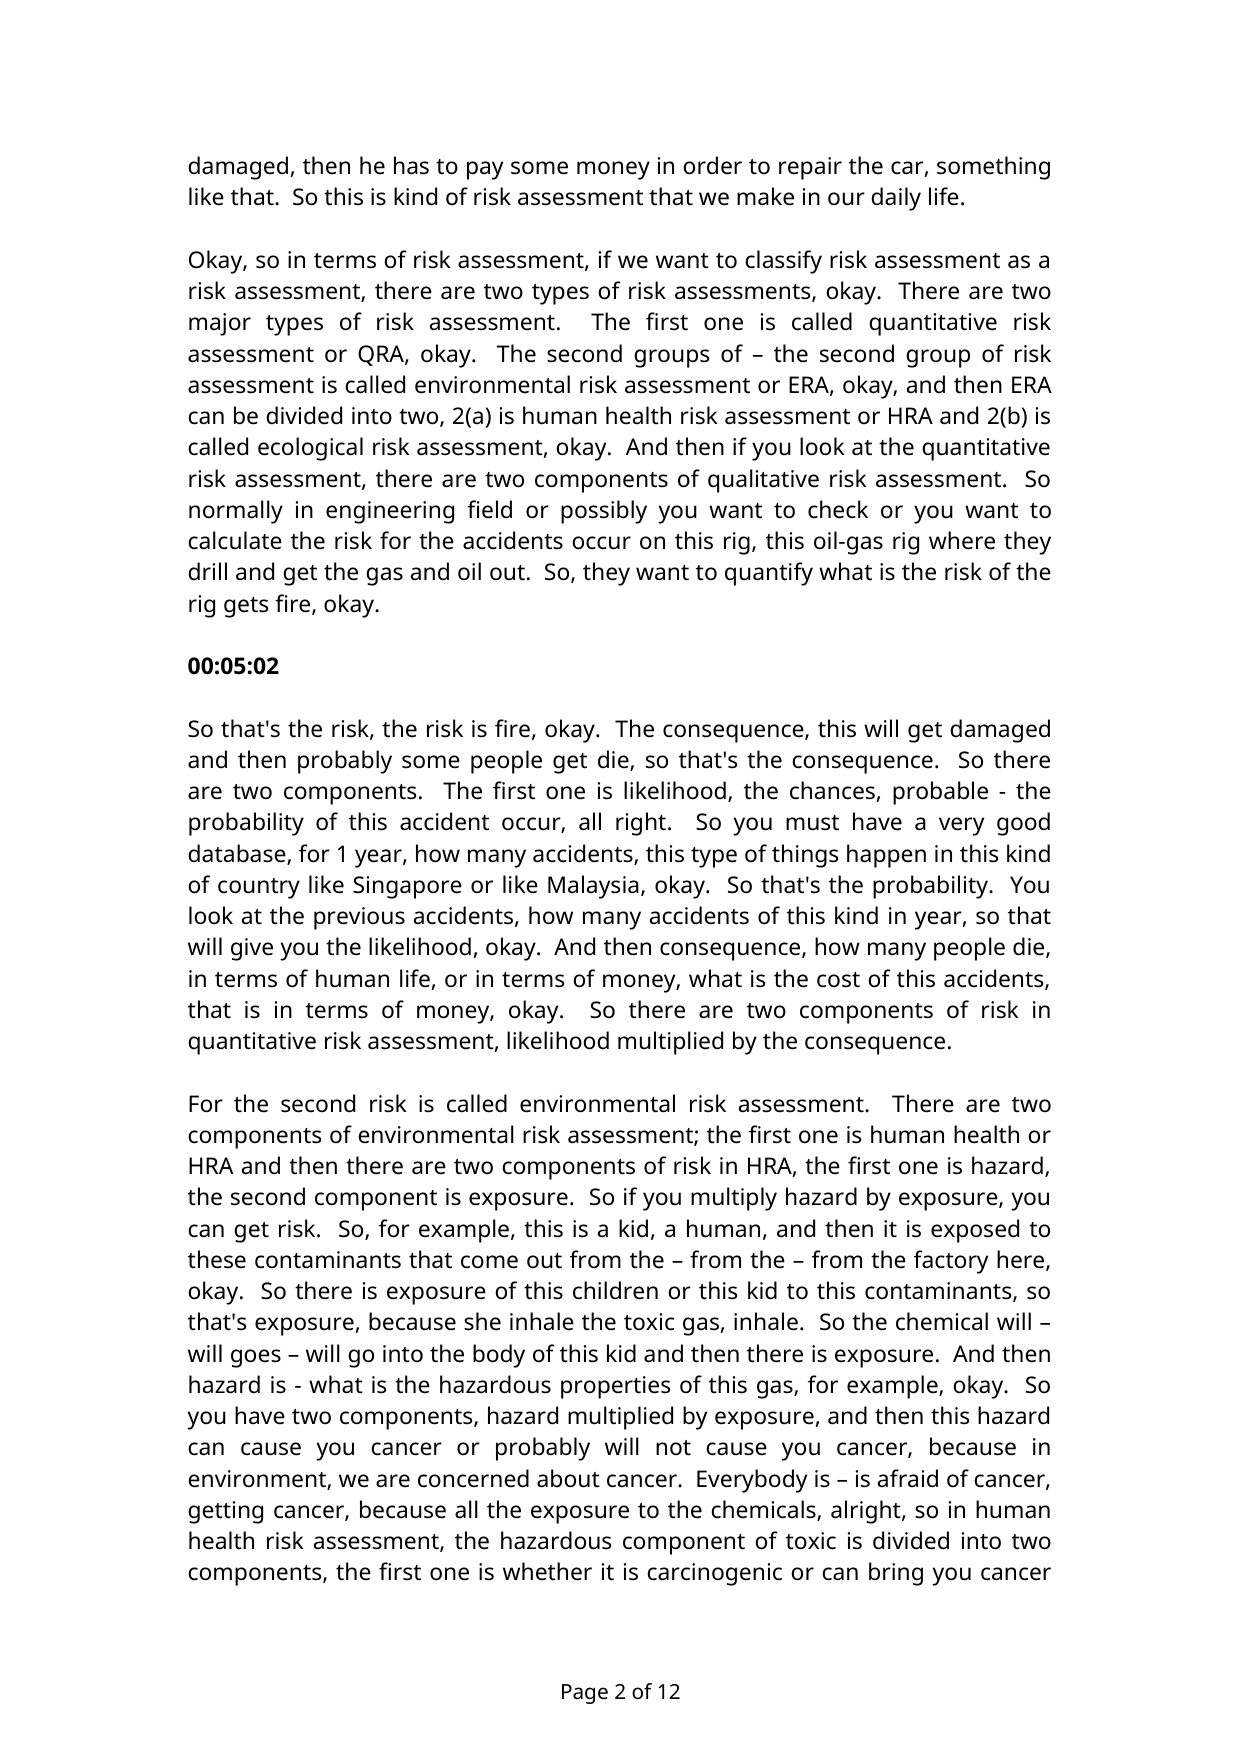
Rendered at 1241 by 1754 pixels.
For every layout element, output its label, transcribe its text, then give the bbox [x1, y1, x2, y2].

text 00:05:02 [187, 650, 1053, 681]
text Okay, so in terms of risk assessment, if we want to classify risk assessment as a risk assessment, there are two types of risk assessments, okay. There are two major types of risk assessment. The first one is called quantitative risk assessment or QRA, okay. The second groups of – the second group of risk assessment is called environmental risk assessment or ERA, okay, and then ERA can be divided into two, 2(a) is human health risk assessment or HRA and 2(b) is called ecological risk assessment, okay. And then if you look at the quantitative risk assessment, there are two components of qualitative risk assessment. So normally in engineering field or possibly you want to check or you want to calculate the risk for the accidents occur on this rig, this oil-gas rig where they drill and get the gas and oil out. So, they want to quantify what is the risk of the rig gets fire, okay. [187, 244, 1053, 619]
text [187, 150, 1053, 212]
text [187, 1087, 1053, 1587]
text So that's the risk, the risk is fire, okay. The consequence, this will get damaged and then probably some people get die, so that's the consequence. So there are two components. The first one is likelihood, the chances, probable - the probability of this accident occur, all right. So you must have a very good database, for 1 year, how many accidents, this type of things happen in this kind of country like Singapore or like Malaysia, okay. So that's the probability. You look at the previous accidents, how many accidents of this kind in year, so that will give you the likelihood, okay. And then consequence, how many people die, in terms of human life, or in terms of money, what is the cost of this accidents, that is in terms of money, okay. So there are two components of risk in quantitative risk assessment, likelihood multiplied by the consequence. [187, 712, 1053, 1056]
